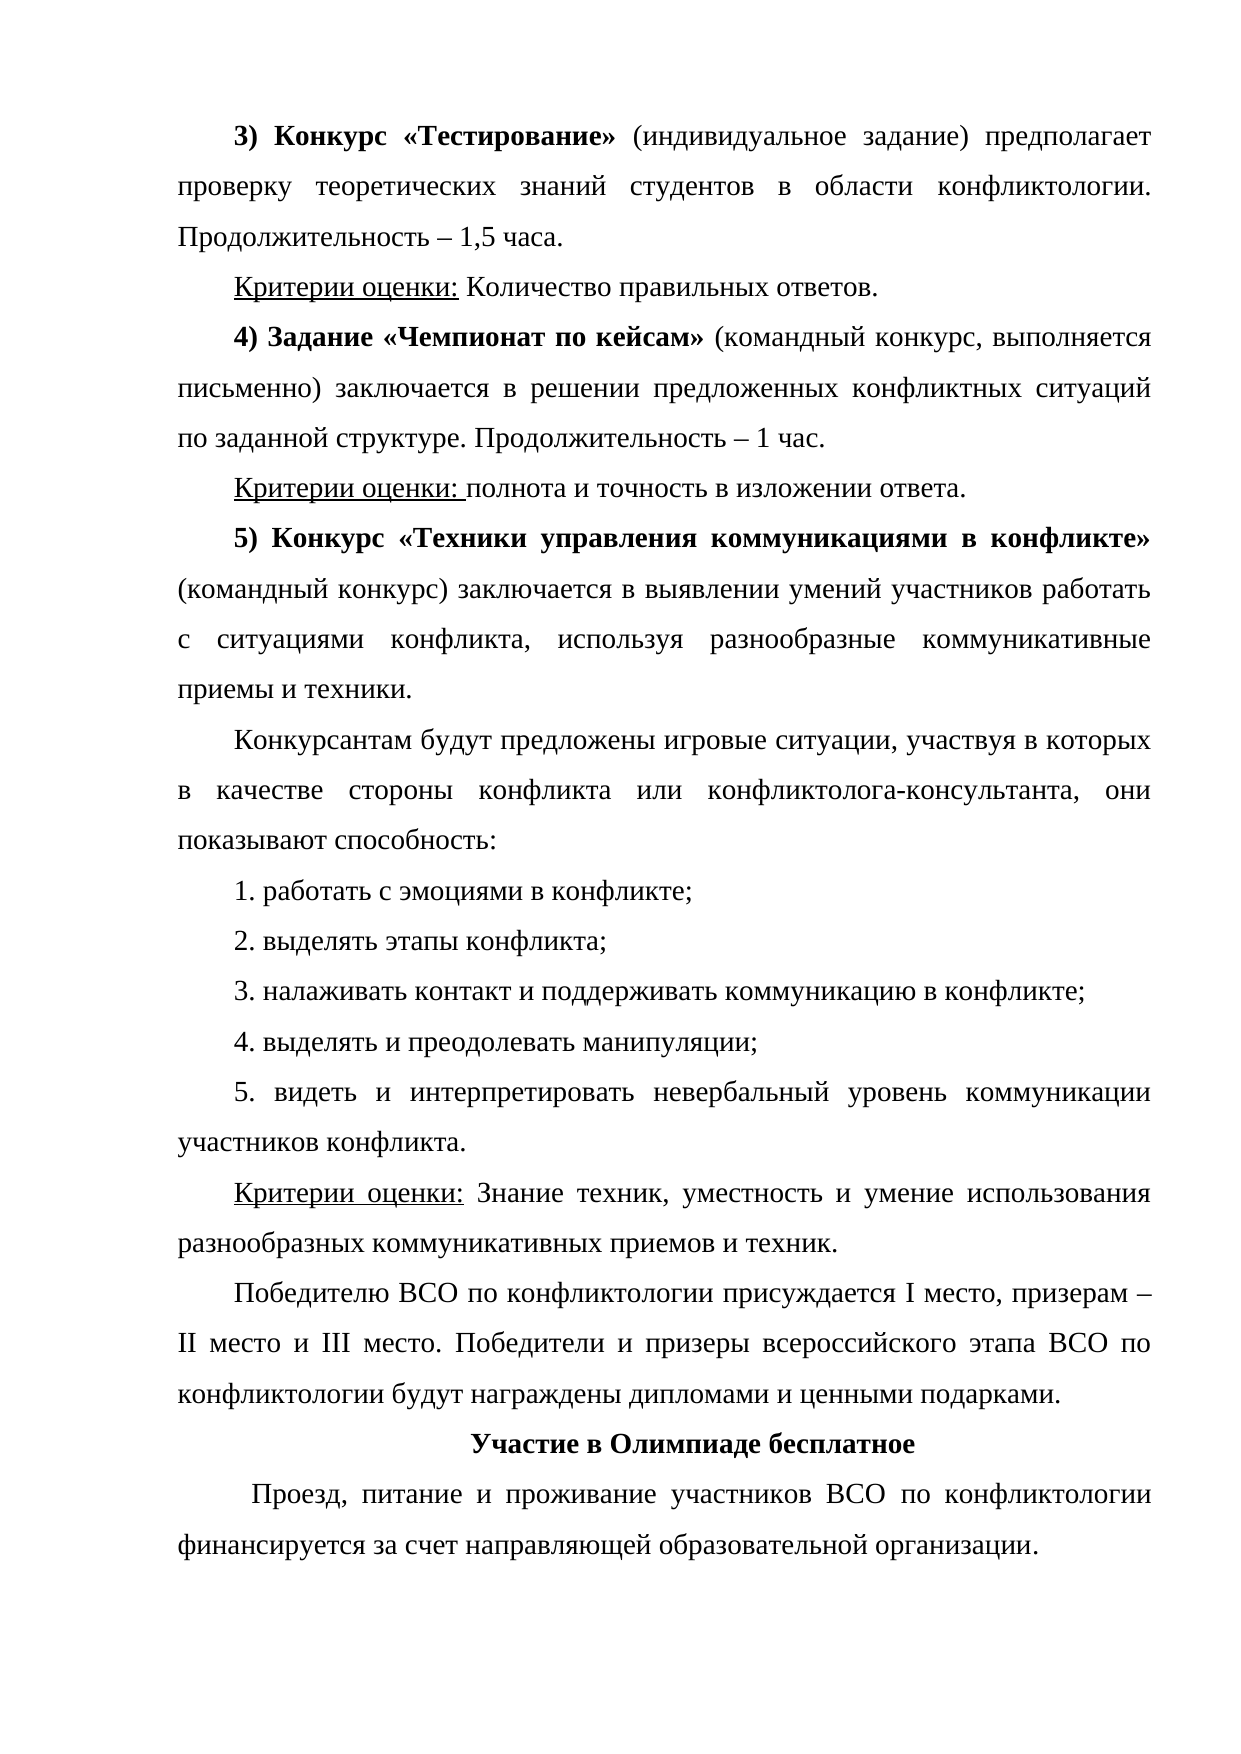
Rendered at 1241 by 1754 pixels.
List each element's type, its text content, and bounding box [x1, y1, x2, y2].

text 3) Конкурс «Тестирование» (индивидуальное задание) предполагает проверку теоретических знаний студентов в области конфликтологии. Продолжительность – 1,5 часа. [177, 118, 1152, 252]
text Критерии оценки: Количество правильных ответов. [177, 269, 1152, 303]
text 4) Задание «Чемпионат по кейсам» (командный конкурс, выполняется письменно) заключается в решении предложенных конфликтных ситуаций по заданной структуре. Продолжительность – 1 час. [177, 319, 1152, 453]
text Победителю ВСО по конфликтологии присуждается I место, призерам – II место и III место. Победители и призеры всероссийского этапа ВСО по конфликтологии будут награждены дипломами и ценными подарками. [177, 1275, 1152, 1409]
text Критерии оценки: полнота и точность в изложении ответа. [177, 470, 1152, 504]
text 2. выделять этапы конфликта; [177, 923, 1152, 957]
text 1. работать с эмоциями в конфликте; [177, 873, 1152, 906]
text 4. выделять и преодолевать манипуляции; [177, 1024, 1152, 1057]
text Конкурсантам будут предложены игровые ситуации, участвуя в которых в качестве стороны конфликта или конфликтолога-консультанта, они показывают способность: [177, 722, 1152, 856]
text Участие в Олимпиаде бесплатное [177, 1426, 1152, 1460]
text 3. налаживать контакт и поддерживать коммуникацию в конфликте; [177, 973, 1152, 1007]
text 5) Конкурс «Техники управления коммуникациями в конфликте» (командный конкурс) заключается в выявлении умений участников работать с ситуациями конфликта, используя разнообразные коммуникативные приемы и техники. [177, 521, 1152, 705]
text 5. видеть и интерпретировать невербальный уровень коммуникации участников конфликта. [177, 1074, 1152, 1158]
text Критерии оценки: Знание техник, уместность и умение использования разнообразных коммуникативных приемов и техник. [177, 1175, 1152, 1258]
text Проезд, питание и проживание участников ВСО по конфликтологии финансируется за счет направляющей образовательной организации. [177, 1477, 1152, 1560]
